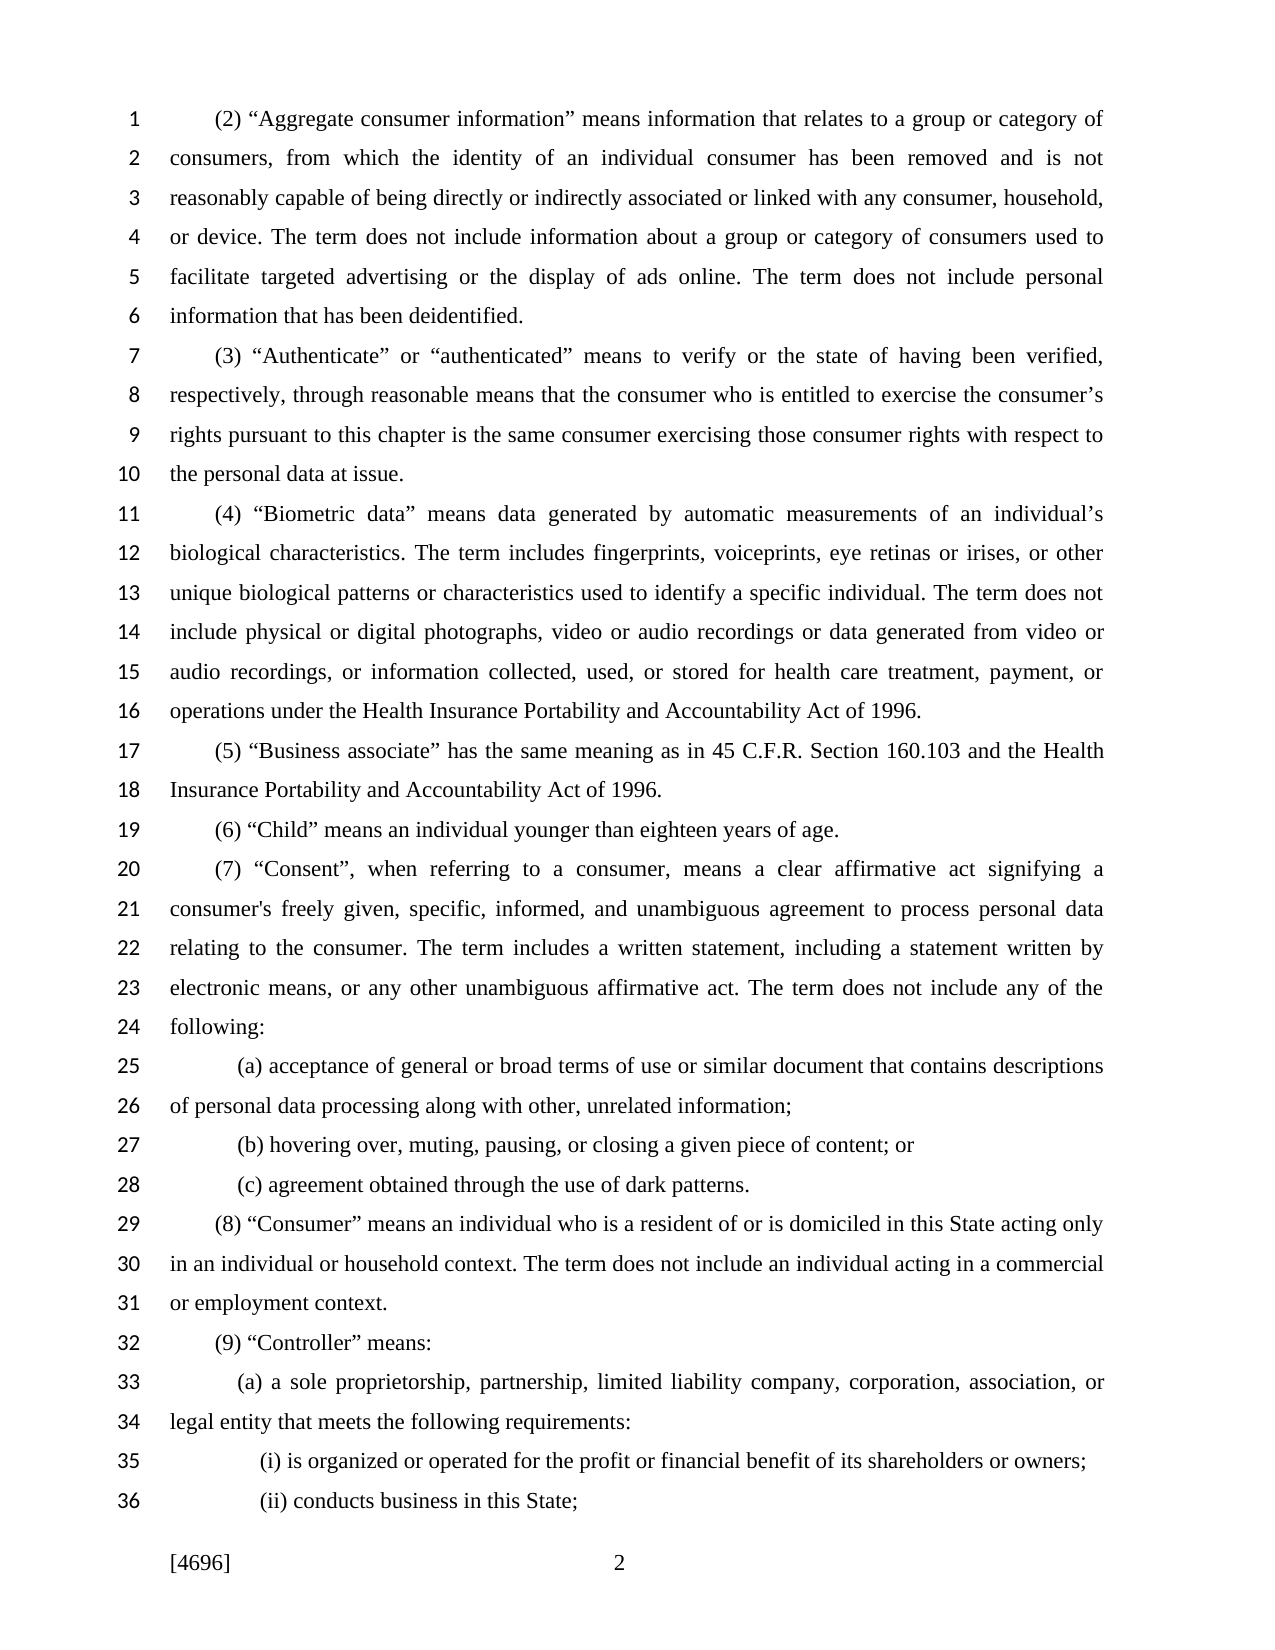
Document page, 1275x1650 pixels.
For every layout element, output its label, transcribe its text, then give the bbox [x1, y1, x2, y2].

text (a) acceptance of general or broad terms of use or similar document that contains descriptions of personal data processing along with other, unrelated information; [169, 1052, 1106, 1118]
text (7) “Consent”, when referring to a consumer, means a clear affirmative act signifying a consumer's freely given, specific, informed, and unambiguous agreement to process personal data relating to the consumer. The term includes a written statement, including a statement written by electronic means, or any other unambiguous affirmative act. The term does not include any of the following: [169, 855, 1106, 1039]
text (ii) conducts business in this State; [169, 1487, 1106, 1513]
text (3) “Authenticate” or “authenticated” means to verify or the state of having been verified, respectively, through reasonable means that the consumer who is entitled to exercise the consumer’s rights pursuant to this chapter is the same consumer exercising those consumer rights with respect to the personal data at issue. [169, 342, 1106, 487]
text (b) hovering over, muting, pausing, or closing a given piece of content; or [169, 1131, 1106, 1158]
text (2) “Aggregate consumer information” means information that relates to a group or category of consumers, from which the identity of an individual consumer has been removed and is not reasonably capable of being directly or indirectly associated or linked with any consumer, household, or device. The term does not include information about a group or category of consumers used to facilitate targeted advertising or the display of ads online. The term does not include personal information that has been deidentified. [169, 105, 1106, 329]
text (c) agreement obtained through the use of dark patterns. [169, 1171, 1106, 1197]
text (6) “Child” means an individual younger than eighteen years of age. [169, 816, 1106, 842]
text (5) “Business associate” has the same meaning as in 45 C.F.R. Section 160.103 and the Health Insurance Portability and Accountability Act of 1996. [169, 737, 1106, 802]
text (8) “Consumer” means an individual who is a resident of or is domiciled in this State acting only in an individual or household context. The term does not include an individual acting in a commercial or employment context. [169, 1210, 1106, 1316]
text (9) “Controller” means: [169, 1329, 1106, 1355]
text (4) “Biometric data” means data generated by automatic measurements of an individual’s biological characteristics. The term includes fingerprints, voiceprints, eye retinas or irises, or other unique biological patterns or characteristics used to identify a specific individual. The term does not include physical or digital photographs, video or audio recordings or data generated from video or audio recordings, or information collected, used, or stored for health care treatment, payment, or operations under the Health Insurance Portability and Accountability Act of 1996. [169, 500, 1106, 723]
text (a) a sole proprietorship, partnership, limited liability company, corporation, association, or legal entity that meets the following requirements: [169, 1368, 1106, 1434]
text (i) is organized or operated for the profit or financial benefit of its shareholders or owners; [169, 1447, 1106, 1474]
